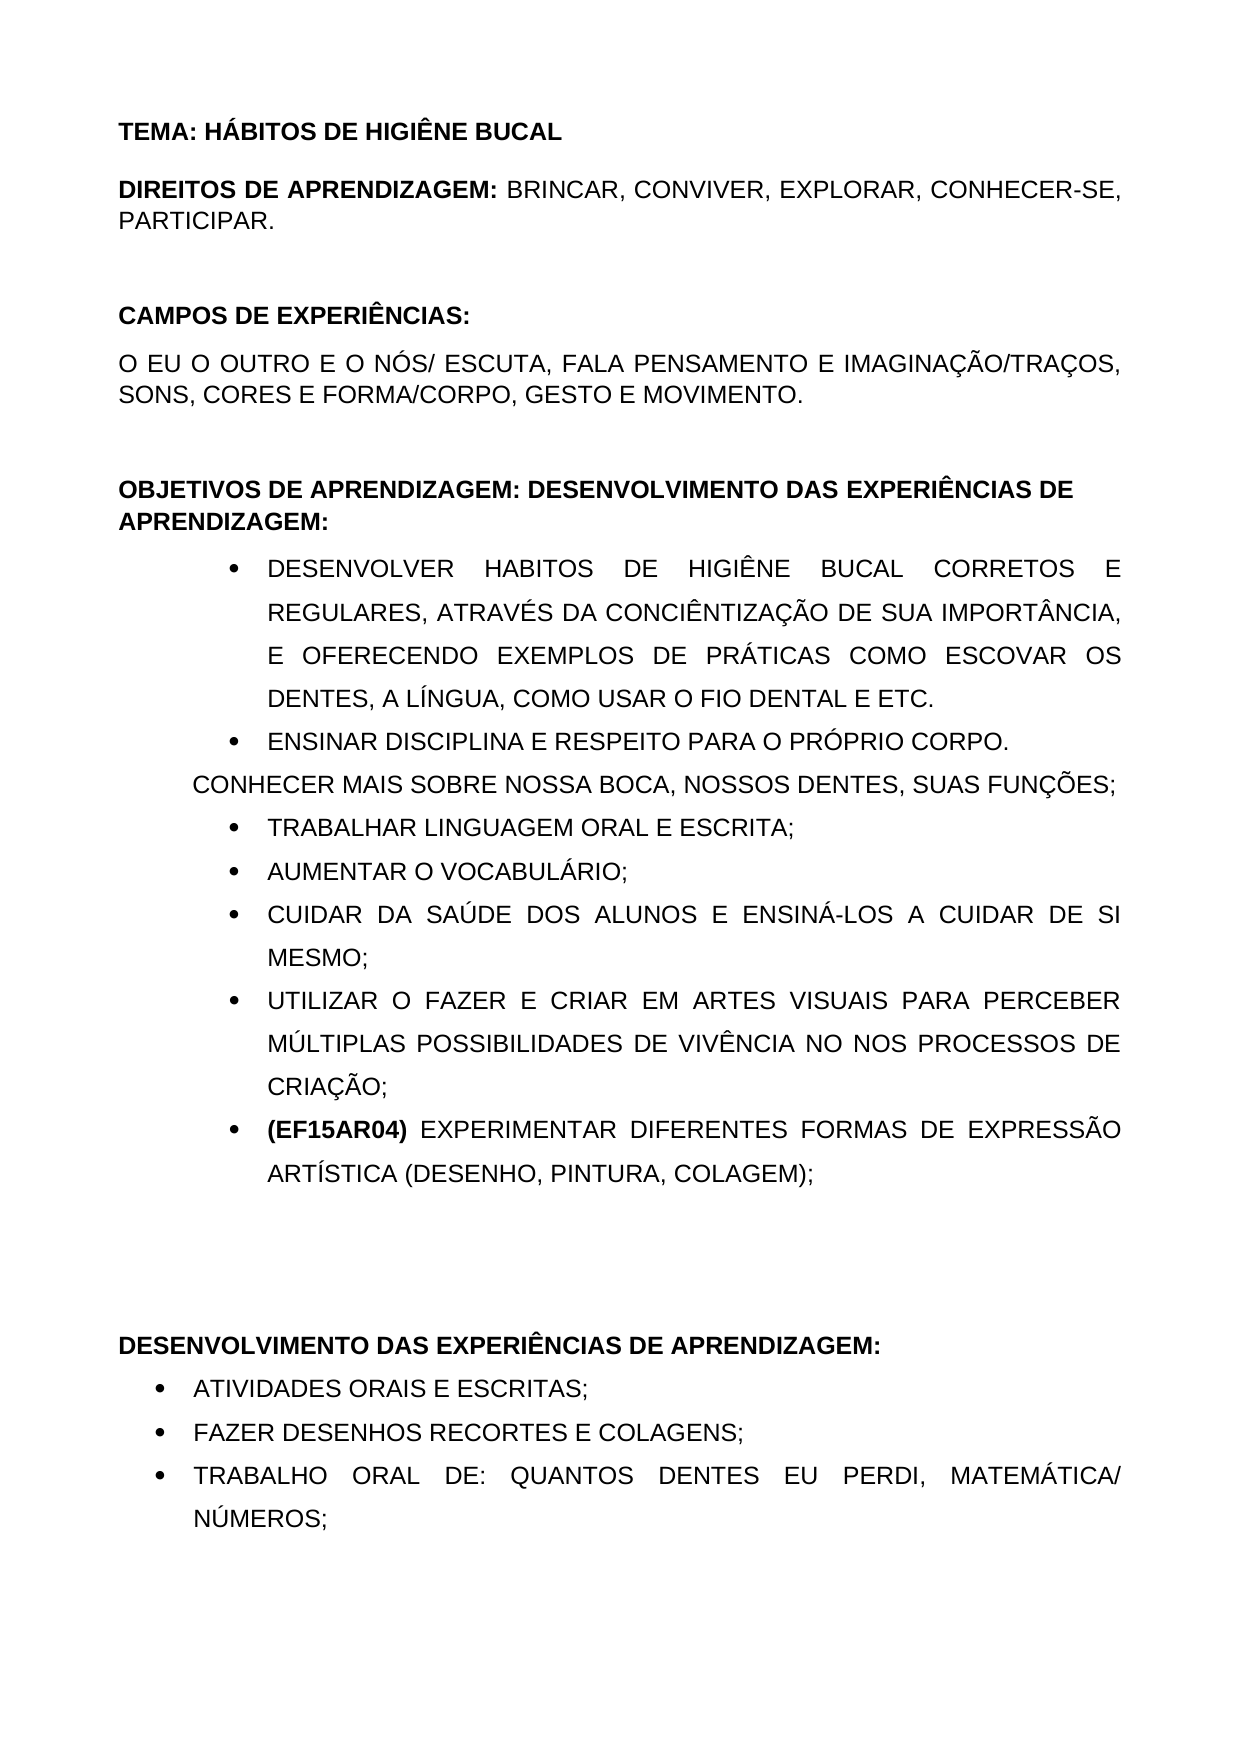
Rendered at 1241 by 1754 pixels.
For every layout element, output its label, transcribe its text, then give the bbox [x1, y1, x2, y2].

list ATIVIDADES ORAIS E ESCRITAS; [156, 1374, 1122, 1403]
text DIREITOS DE APRENDIZAGEM: BRINCAR, CONVIVER, EXPLORAR, CONHECER-SE, PARTICIPAR. [118, 175, 1122, 235]
text OBJETIVOS DE APRENDIZAGEM: DESENVOLVIMENTO DAS EXPERIÊNCIAS DE APRENDIZAGEM: [118, 476, 1122, 535]
list FAZER DESENHOS RECORTES E COLAGENS; [156, 1418, 1122, 1446]
text DESENVOLVIMENTO DAS EXPERIÊNCIAS DE APRENDIZAGEM: [118, 1331, 1122, 1360]
list TRABALHO ORAL DE: QUANTOS DENTES EU PERDI, MATEMÁTICA/ NÚMEROS; [156, 1461, 1122, 1533]
text CAMPOS DE EXPERIÊNCIAS: [118, 301, 1122, 330]
text TEMA: HÁBITOS DE HIGIÊNE BUCAL [118, 117, 1122, 146]
list CUIDAR DA SAÚDE DOS ALUNOS E ENSINÁ-LOS A CUIDAR DE SI MESMO; [229, 900, 1122, 972]
list TRABALHAR LINGUAGEM ORAL E ESCRITA; [229, 813, 1122, 842]
list ENSINAR DISCIPLINA E RESPEITO PARA O PRÓPRIO CORPO. [229, 727, 1122, 756]
list DESENVOLVER HABITOS DE HIGIÊNE BUCAL CORRETOS E REGULARES, ATRAVÉS DA CONCIÊNTIZAÇÃO DE SUA IMPORTÂNCIA, E OFERECENDO EXEMPLOS DE PRÁTICAS COMO ESCOVAR OS DENTES, A LÍNGUA, COMO USAR O FIO DENTAL E ETC. [229, 554, 1122, 712]
list CONHECER MAIS SOBRE NOSSA BOCA, NOSSOS DENTES, SUAS FUNÇÕES; [192, 770, 1122, 799]
list AUMENTAR O VOCABULÁRIO; [229, 856, 1122, 885]
list UTILIZAR O FAZER E CRIAR EM ARTES VISUAIS PARA PERCEBER MÚLTIPLAS POSSIBILIDADES DE VIVÊNCIA NO NOS PROCESSOS DE CRIAÇÃO; [230, 986, 1122, 1101]
list (EF15AR04) EXPERIMENTAR DIFERENTES FORMAS DE EXPRESSÃO ARTÍSTICA (DESENHO, PINTURA, COLAGEM); [230, 1116, 1122, 1187]
text O EU O OUTRO E O NÓS/ ESCUTA, FALA PENSAMENTO E IMAGINAÇÃO/TRAÇOS, SONS, CORES E FORMA/CORPO, GESTO E MOVIMENTO. [118, 349, 1122, 409]
